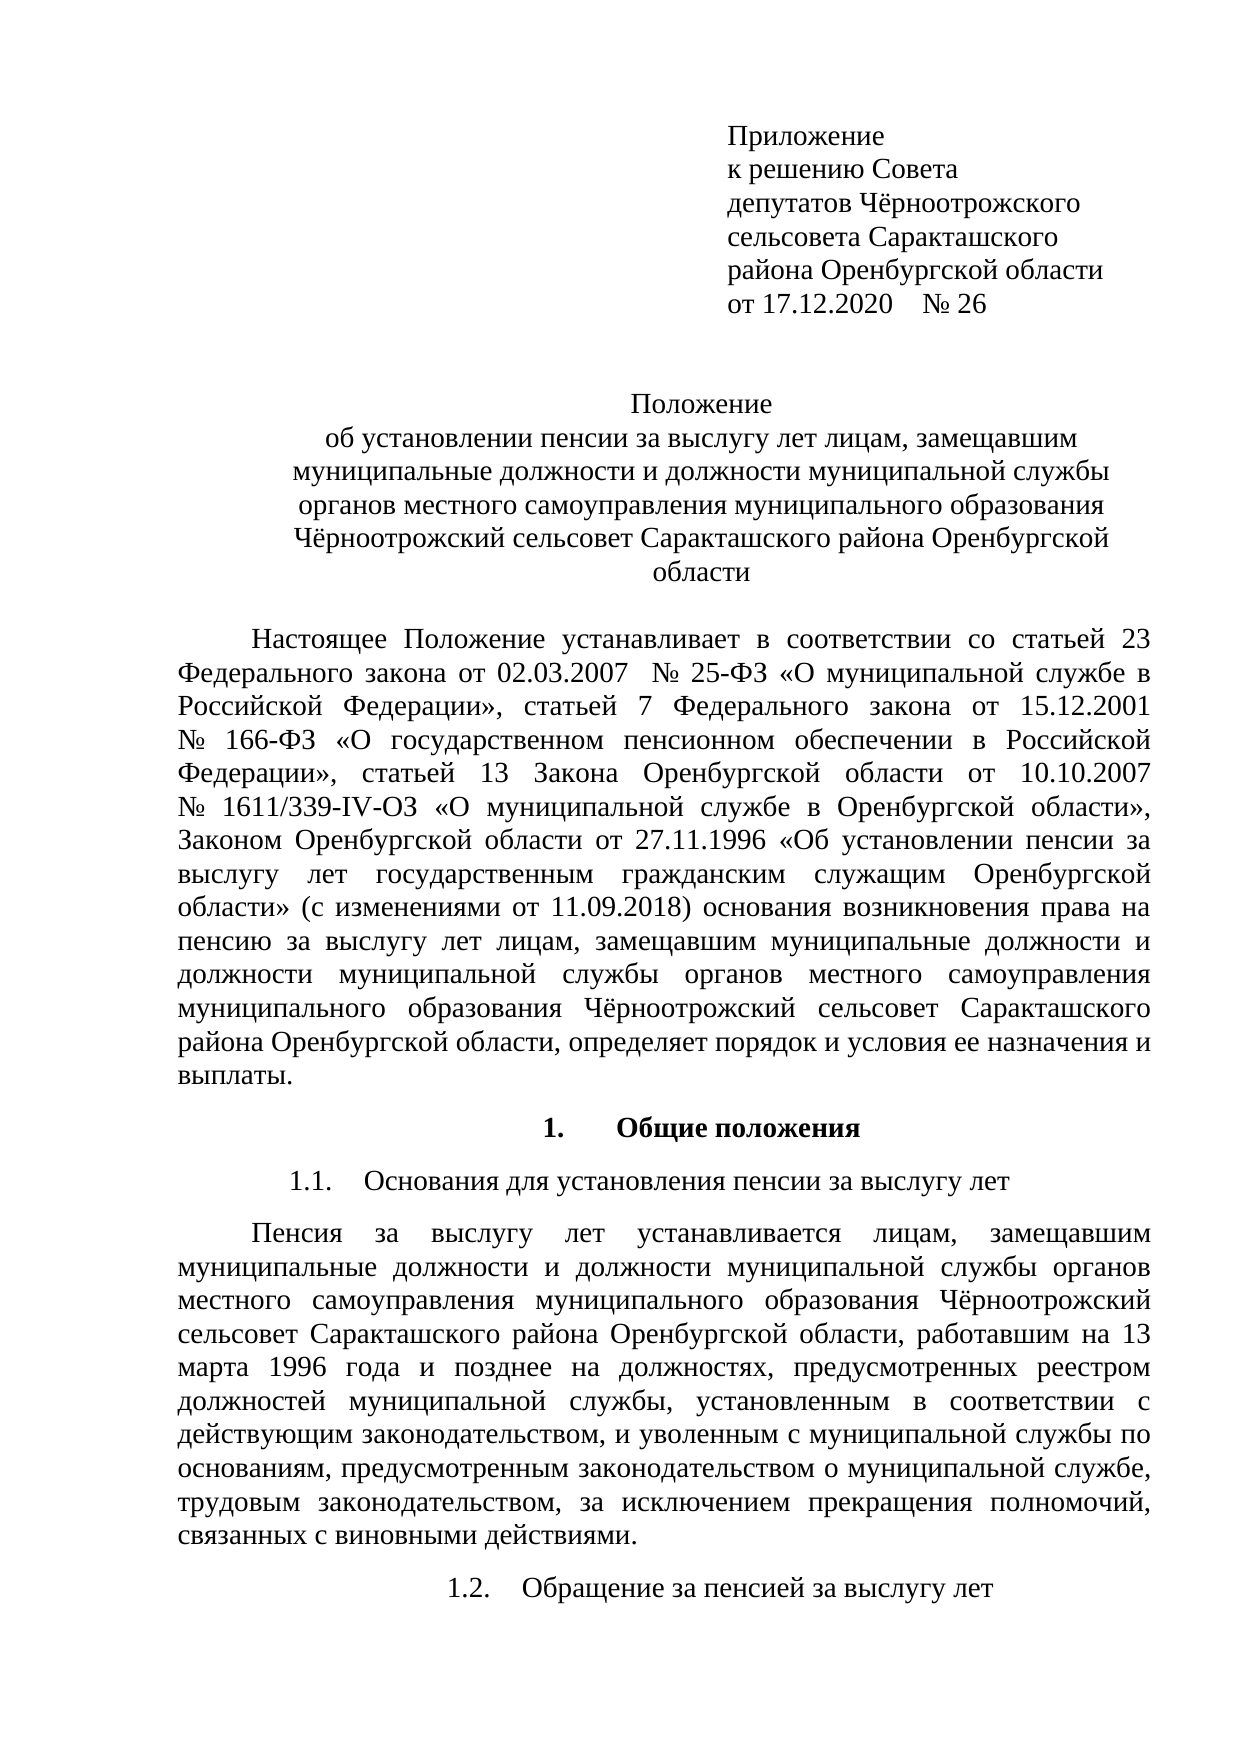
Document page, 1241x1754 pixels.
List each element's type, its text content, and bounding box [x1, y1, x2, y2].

text Приложение [727, 118, 1152, 152]
text Положение [251, 386, 1152, 420]
text к решению Совета [727, 152, 1152, 185]
text об установлении пенсии за выслугу лет лицам, замещавшим муниципальные должности и должности муниципальной службы органов местного самоуправления муниципального образования Чёрноотрожский сельсовет Саракташского района Оренбургской области [251, 420, 1152, 588]
text Настоящее Положение устанавливает в соответствии со статьей 23 Федерального закона от 02.03.2007 № 25-ФЗ «О муниципальной службе в Российской Федерации», статьей 7 Федерального закона от 15.12.2001 № 166-ФЗ «О государственном пенсионном обеспечении в Российской Федерации», статьей 13 Закона Оренбургской области от 10.10.2007 № 1611/339-IV-ОЗ «О муниципальной службе в Оренбургской области», Законом Оренбургской области от 27.11.1996 «Об установлении пенсии за выслугу лет государственным гражданским служащим Оренбургской области» (с изменениями от 11.09.2018) основания возникновения права на пенсию за выслугу лет лицам, замещавшим муниципальные должности и должности муниципальной службы органов местного самоуправления муниципального образования Чёрноотрожский сельсовет Саракташского района Оренбургской области, определяет порядок и условия ее назначения и выплаты. [177, 621, 1152, 1091]
list Общие положения [177, 1110, 1152, 1143]
list Обращение за пенсией за выслугу лет [288, 1570, 1152, 1603]
list Основания для установления пенсии за выслугу лет [288, 1163, 1152, 1196]
text депутатов Чёрноотрожского сельсовета Саракташского района Оренбургской области [727, 185, 1152, 286]
text от 17.12.2020 № 26 [727, 286, 1152, 319]
text Пенсия за выслугу лет устанавливается лицам, замещавшим муниципальные должности и должности муниципальной службы органов местного самоуправления муниципального образования Чёрноотрожский сельсовет Саракташского района Оренбургской области, работавшим на 13 марта 1996 года и позднее на должностях, предусмотренных реестром должностей муниципальной службы, установленным в соответствии с действующим законодательством, и уволенным с муниципальной службы по основаниям, предусмотренным законодательством о муниципальной службе, трудовым законодательством, за исключением прекращения полномочий, связанных с виновными действиями. [177, 1215, 1152, 1551]
